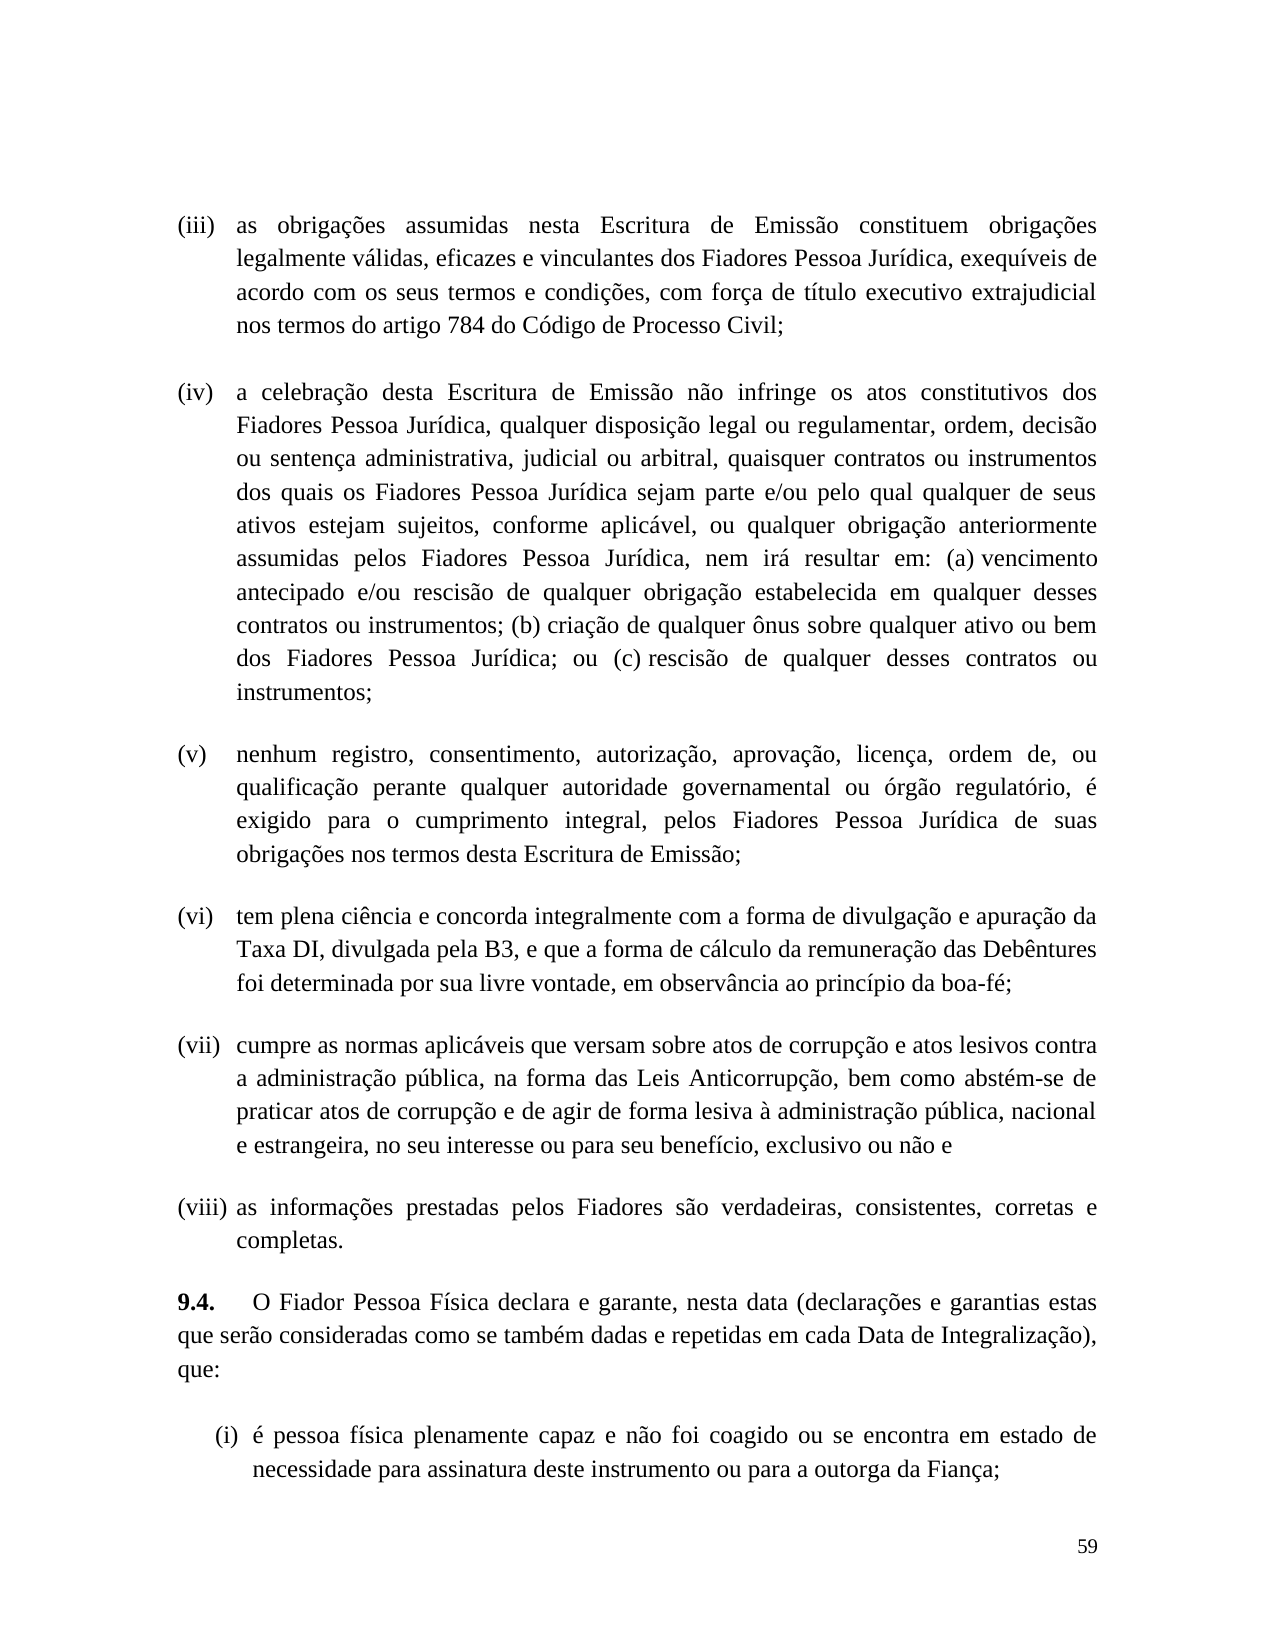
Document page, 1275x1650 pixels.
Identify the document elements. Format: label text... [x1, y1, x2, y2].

list é pessoa física plenamente capaz e não foi coagido ou se encontra em estado de necessidade para assinatura deste instrumento ou para a outorga da Fiança; [215, 1417, 1098, 1484]
list cumpre as normas aplicáveis que versam sobre atos de corrupção e atos lesivos contra a administração pública, na forma das Leis Anticorrupção, bem como abstém-se de praticar atos de corrupção e de agir de forma lesiva à administração pública, nacional e estrangeira, no seu interesse ou para seu benefício, exclusivo ou não e [177, 1026, 1098, 1160]
list nenhum registro, consentimento, autorização, aprovação, licença, ordem de, ou qualificação perante qualquer autoridade governamental ou órgão regulatório, é exigido para o cumprimento integral, pelos Fiadores Pessoa Jurídica de suas obrigações nos termos desta Escritura de Emissão; [177, 736, 1098, 869]
text 9.4. O Fiador Pessoa Física declara e garante, nesta data (declarações e garantias estas que serão consideradas como se também dadas e repetidas em cada Data de Integralização), que: [177, 1284, 1098, 1384]
list as obrigações assumidas nesta Escritura de Emissão constituem obrigações legalmente válidas, eficazes e vinculantes dos Fiadores Pessoa Jurídica, exequíveis de acordo com os seus termos e condições, com força de título executivo extrajudicial nos termos do artigo 784 do Código de Processo Civil; [177, 207, 1098, 340]
list a celebração desta Escritura de Emissão não infringe os atos constitutivos dos Fiadores Pessoa Jurídica, qualquer disposição legal ou regulamentar, ordem, decisão ou sentença administrativa, judicial ou arbitral, quaisquer contratos ou instrumentos dos quais os Fiadores Pessoa Jurídica sejam parte e/ou pelo qual qualquer de seus ativos estejam sujeitos, conforme aplicável, ou qualquer obrigação anteriormente assumidas pelos Fiadores Pessoa Jurídica, nem irá resultar em: (a) vencimento antecipado e/ou rescisão de qualquer obrigação estabelecida em qualquer desses contratos ou instrumentos; (b) criação de qualquer ônus sobre qualquer ativo ou bem dos Fiadores Pessoa Jurídica; ou (c) rescisão de qualquer desses contratos ou instrumentos; [177, 373, 1098, 707]
list as informações prestadas pelos Fiadores são verdadeiras, consistentes, corretas e completas. [177, 1188, 1098, 1255]
list tem plena ciência e concorda integralmente com a forma de divulgação e apuração da Taxa DI, divulgada pela B3, e que a forma de cálculo da remuneração das Debêntures foi determinada por sua livre vontade, em observância ao princípio da boa-fé; [177, 898, 1098, 998]
